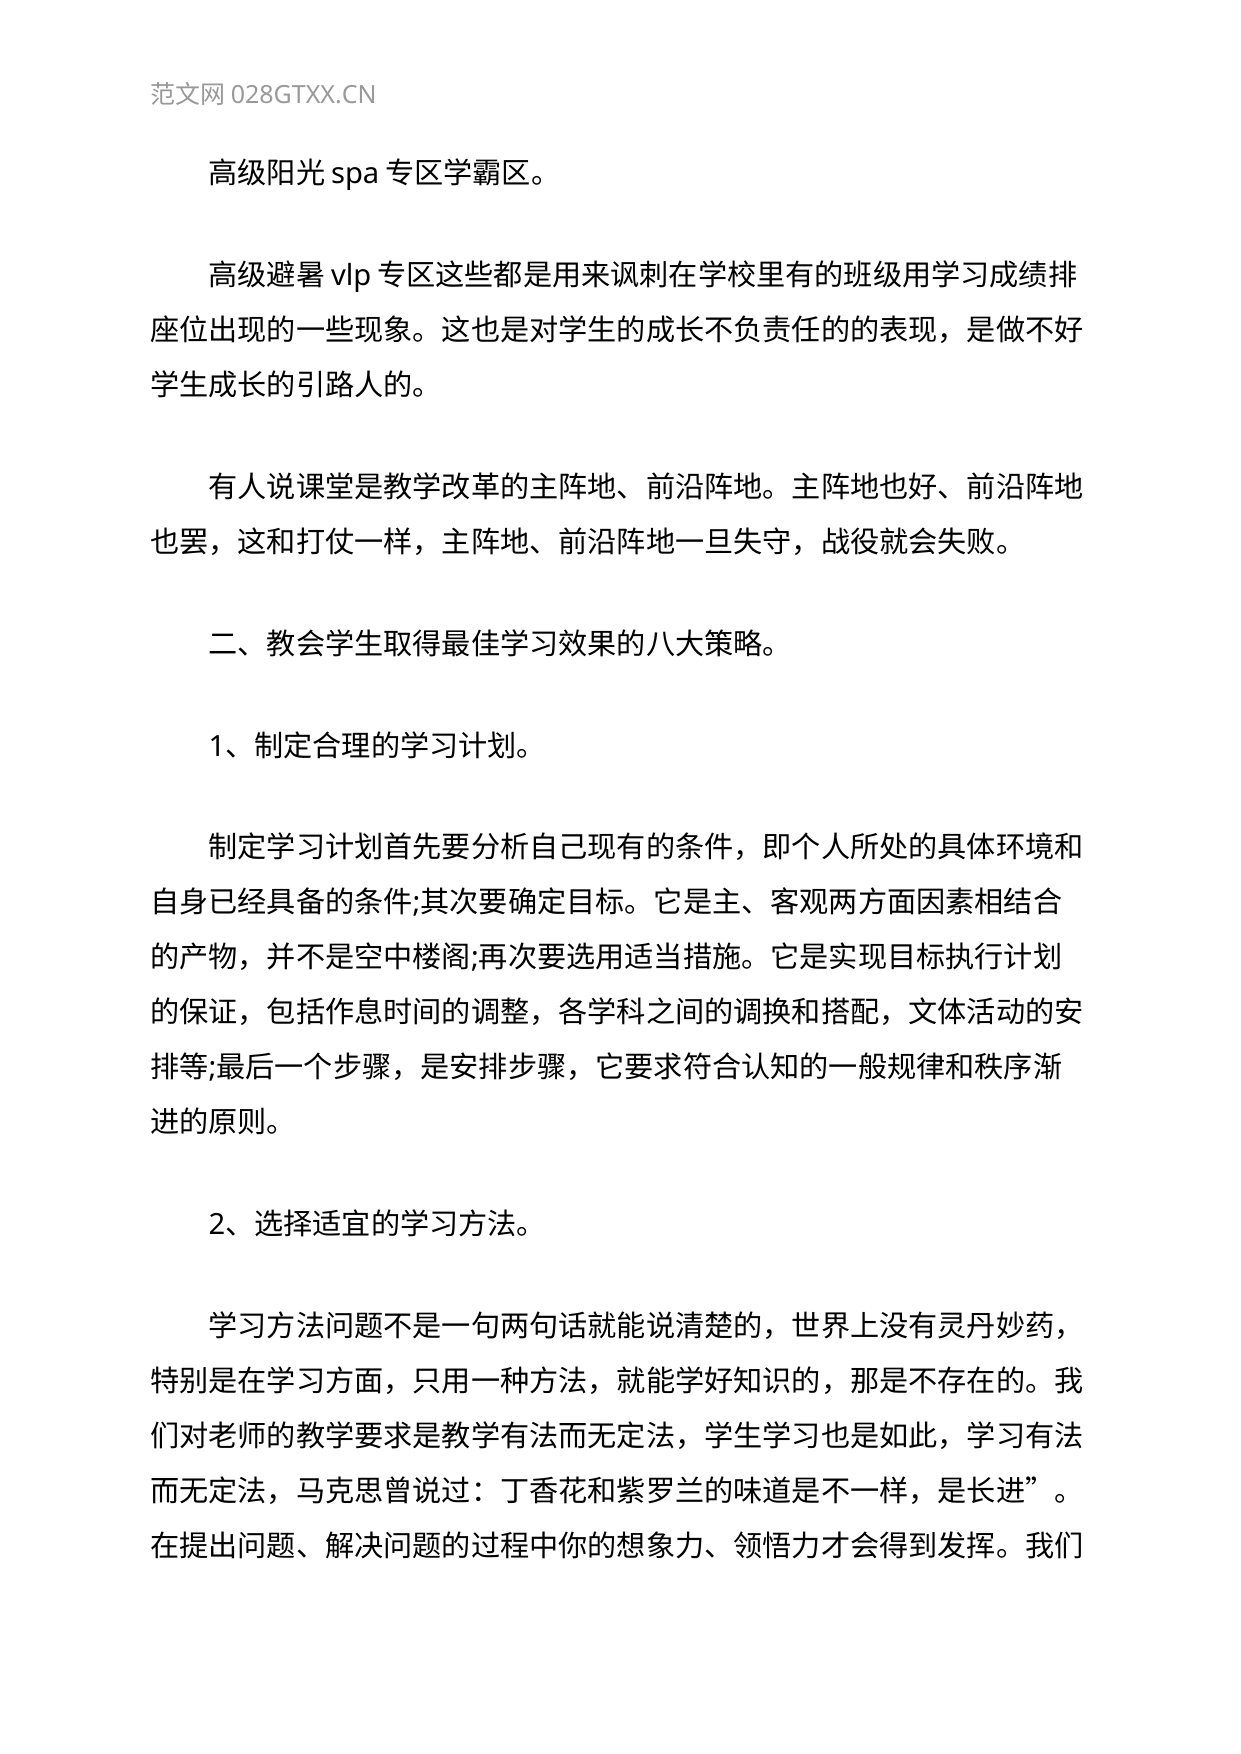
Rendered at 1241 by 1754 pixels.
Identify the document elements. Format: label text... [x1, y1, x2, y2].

text 有人说课堂是教学改革的主阵地、前沿阵地。主阵地也好、前沿阵地也罢，这和打仗一样，主阵地、前沿阵地一旦失守，战役就会失败。 [150, 464, 1090, 561]
text 高级阳光spa专区学霸区。 [150, 150, 1090, 192]
text 制定学习计划首先要分析自己现有的条件，即个人所处的具体环境和自身已经具备的条件;其次要确定目标。它是主、客观两方面因素相结合的产物，并不是空中楼阁;再次要选用适当措施。它是实现目标执行计划的保证，包括作息时间的调整，各学科之间的调换和搭配，文体活动的安排等;最后一个步骤，是安排步骤，它要求符合认知的一般规律和秩序渐进的原则。 [150, 824, 1090, 1141]
text 二、教会学生取得最佳学习效果的八大策略。 [150, 620, 1090, 663]
text 高级避暑vlp专区这些都是用来讽刺在学校里有的班级用学习成绩排座位出现的一些现象。这也是对学生的成长不负责任的的表现，是做不好学生成长的引路人的。 [150, 252, 1090, 404]
text 1、制定合理的学习计划。 [150, 722, 1090, 764]
text 2、选择适宜的学习方法。 [150, 1201, 1090, 1243]
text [150, 1303, 1090, 1564]
